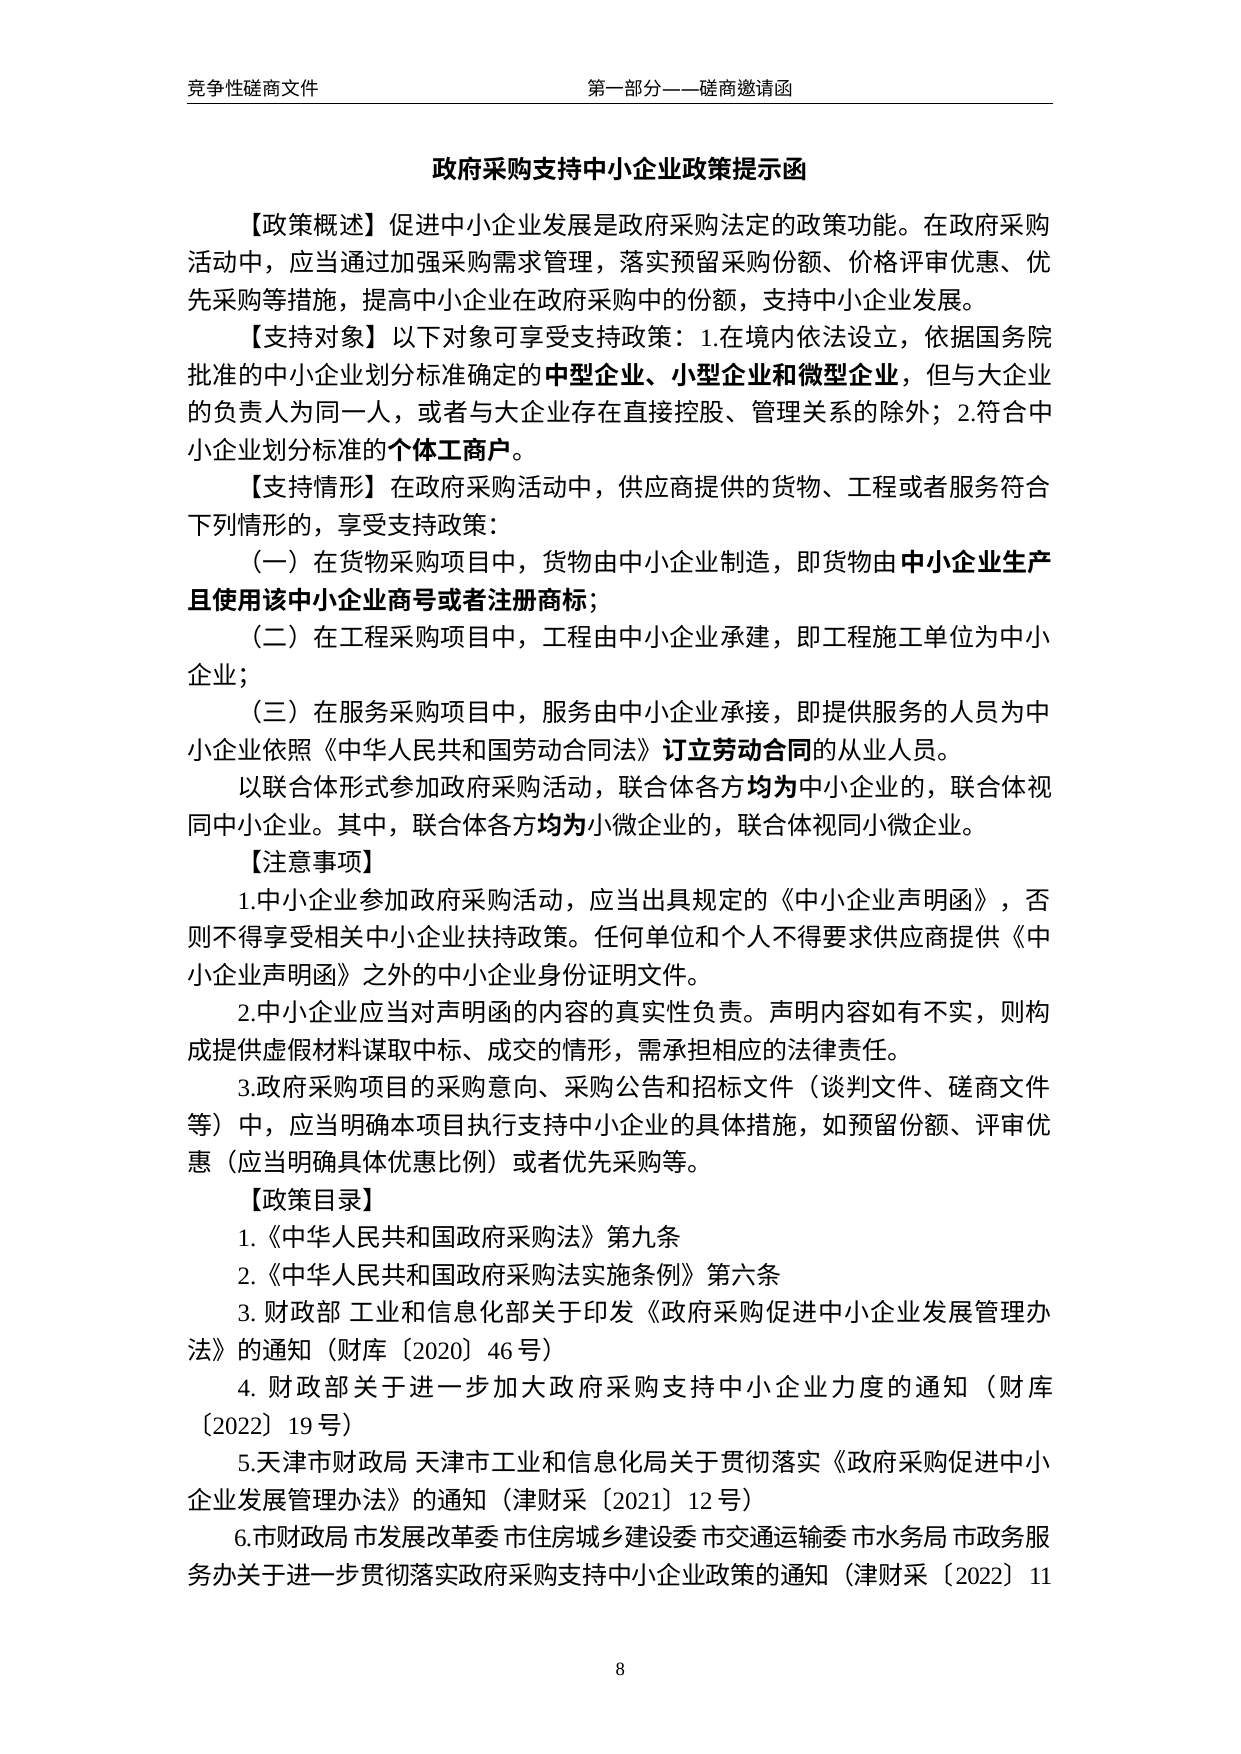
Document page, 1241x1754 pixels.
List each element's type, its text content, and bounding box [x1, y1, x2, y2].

text 政府采购支持中小企业政策提示函 [187, 150, 1053, 186]
text 1.《中华人民共和国政府采购法》第九条 [187, 1217, 1053, 1254]
text 【注意事项】 [187, 842, 1053, 879]
text 1.中小企业参加政府采购活动，应当出具规定的《中小企业声明函》，否则不得享受相关中小企业扶持政策。任何单位和个人不得要求供应商提供《中小企业声明函》之外的中小企业身份证明文件。 [187, 879, 1053, 992]
text （三）在服务采购项目中，服务由中小企业承接，即提供服务的人员为中小企业依照《中华人民共和国劳动合同法》订立劳动合同的从业人员。 [187, 692, 1053, 767]
text 【支持对象】以下对象可享受支持政策：1.在境内依法设立，依据国务院批准的中小企业划分标准确定的中型企业、小型企业和微型企业，但与大企业的负责人为同一人，或者与大企业存在直接控股、管理关系的除外；2.符合中小企业划分标准的个体工商户。 [187, 317, 1053, 467]
text 【政策目录】 [187, 1179, 1053, 1217]
text 4. 财政部关于进一步加大政府采购支持中小企业力度的通知（财库〔2022〕19号） [187, 1367, 1053, 1442]
text 3. 财政部 工业和信息化部关于印发《政府采购促进中小企业发展管理办法》的通知（财库〔2020〕46号） [187, 1292, 1053, 1367]
text 2.中小企业应当对声明函的内容的真实性负责。声明内容如有不实，则构成提供虚假材料谋取中标、成交的情形，需承担相应的法律责任。 [187, 992, 1053, 1067]
text 2.《中华人民共和国政府采购法实施条例》第六条 [187, 1254, 1053, 1292]
text （二）在工程采购项目中，工程由中小企业承建，即工程施工单位为中小企业； [187, 617, 1053, 692]
text 5.天津市财政局 天津市工业和信息化局关于贯彻落实《政府采购促进中小企业发展管理办法》的通知（津财采〔2021〕12号） [187, 1442, 1053, 1517]
text （一）在货物采购项目中，货物由中小企业制造，即货物由中小企业生产且使用该中小企业商号或者注册商标； [187, 542, 1053, 617]
text 【政策概述】促进中小企业发展是政府采购法定的政策功能。在政府采购活动中，应当通过加强采购需求管理，落实预留采购份额、价格评审优惠、优先采购等措施，提高中小企业在政府采购中的份额，支持中小企业发展。 [187, 204, 1053, 317]
text 3.政府采购项目的采购意向、采购公告和招标文件（谈判文件、磋商文件等）中，应当明确本项目执行支持中小企业的具体措施，如预留份额、评审优惠（应当明确具体优惠比例）或者优先采购等。 [187, 1067, 1053, 1179]
text 【支持情形】在政府采购活动中，供应商提供的货物、工程或者服务符合下列情形的，享受支持政策： [187, 467, 1053, 542]
text 以联合体形式参加政府采购活动，联合体各方均为中小企业的，联合体视同中小企业。其中，联合体各方均为小微企业的，联合体视同小微企业。 [187, 767, 1053, 842]
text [187, 1517, 1053, 1592]
